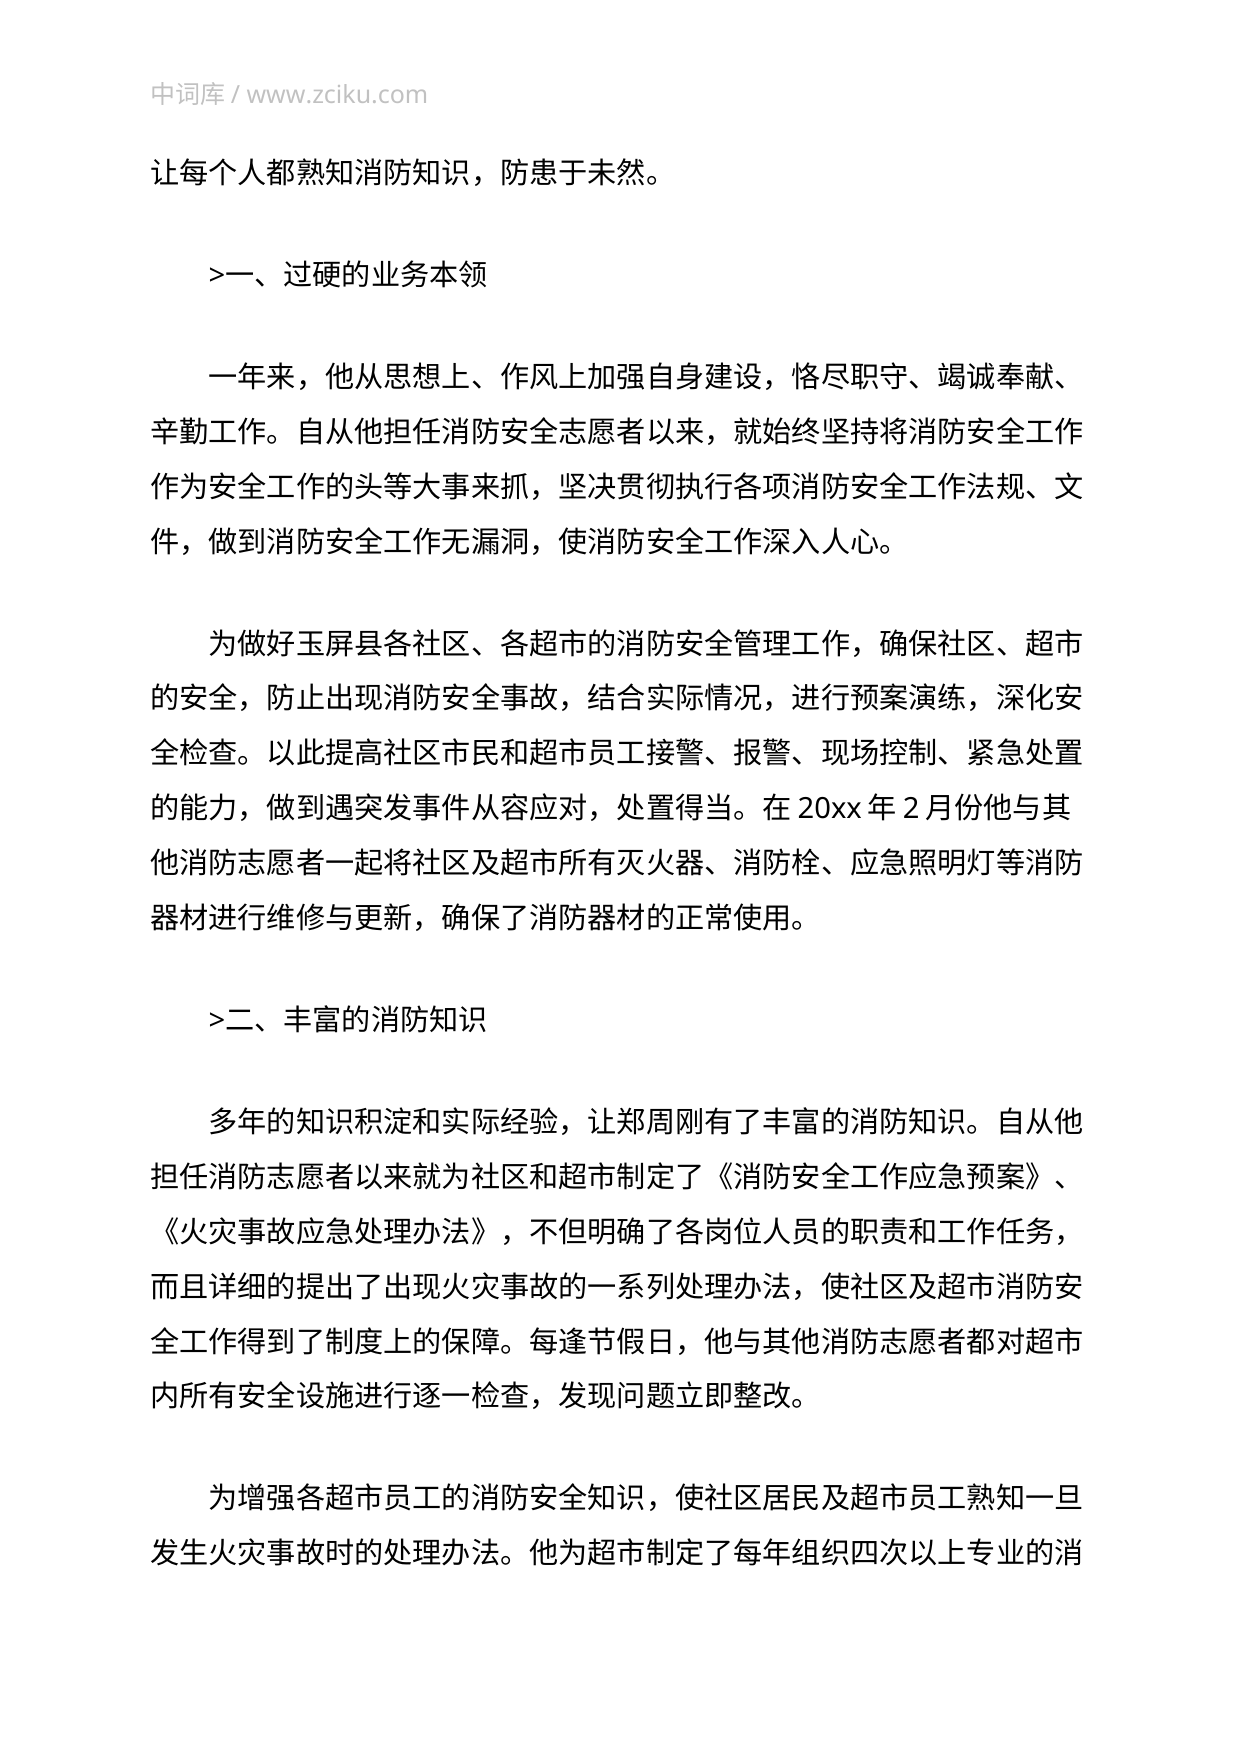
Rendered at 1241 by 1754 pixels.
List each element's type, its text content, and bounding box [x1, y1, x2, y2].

text 一年来，他从思想上、作风上加强自身建设，恪尽职守、竭诚奉献、辛勤工作。自从他担任消防安全志愿者以来，就始终坚持将消防安全工作作为安全工作的头等大事来抓，坚决贯彻执行各项消防安全工作法规、文件，做到消防安全工作无漏洞，使消防安全工作深入人心。 [150, 354, 1090, 561]
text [150, 1475, 1090, 1572]
text >二、丰富的消防知识 [150, 997, 1090, 1039]
text 为做好玉屏县各社区、各超市的消防安全管理工作，确保社区、超市的安全，防止出现消防安全事故，结合实际情况，进行预案演练，深化安全检查。以此提高社区市民和超市员工接警、报警、现场控制、紧急处置的能力，做到遇突发事件从容应对，处置得当。在20xx年2月份他与其他消防志愿者一起将社区及超市所有灭火器、消防栓、应急照明灯等消防器材进行维修与更新，确保了消防器材的正常使用。 [150, 620, 1090, 937]
text 多年的知识积淀和实际经验，让郑周刚有了丰富的消防知识。自从他担任消防志愿者以来就为社区和超市制定了《消防安全工作应急预案》、《火灾事故应急处理办法》，不但明确了各岗位人员的职责和工作任务，而且详细的提出了出现火灾事故的一系列处理办法，使社区及超市消防安全工作得到了制度上的保障。每逢节假日，他与其他消防志愿者都对超市内所有安全设施进行逐一检查，发现问题立即整改。 [150, 1098, 1090, 1415]
text >一、过硬的业务本领 [150, 252, 1090, 294]
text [150, 150, 1090, 192]
